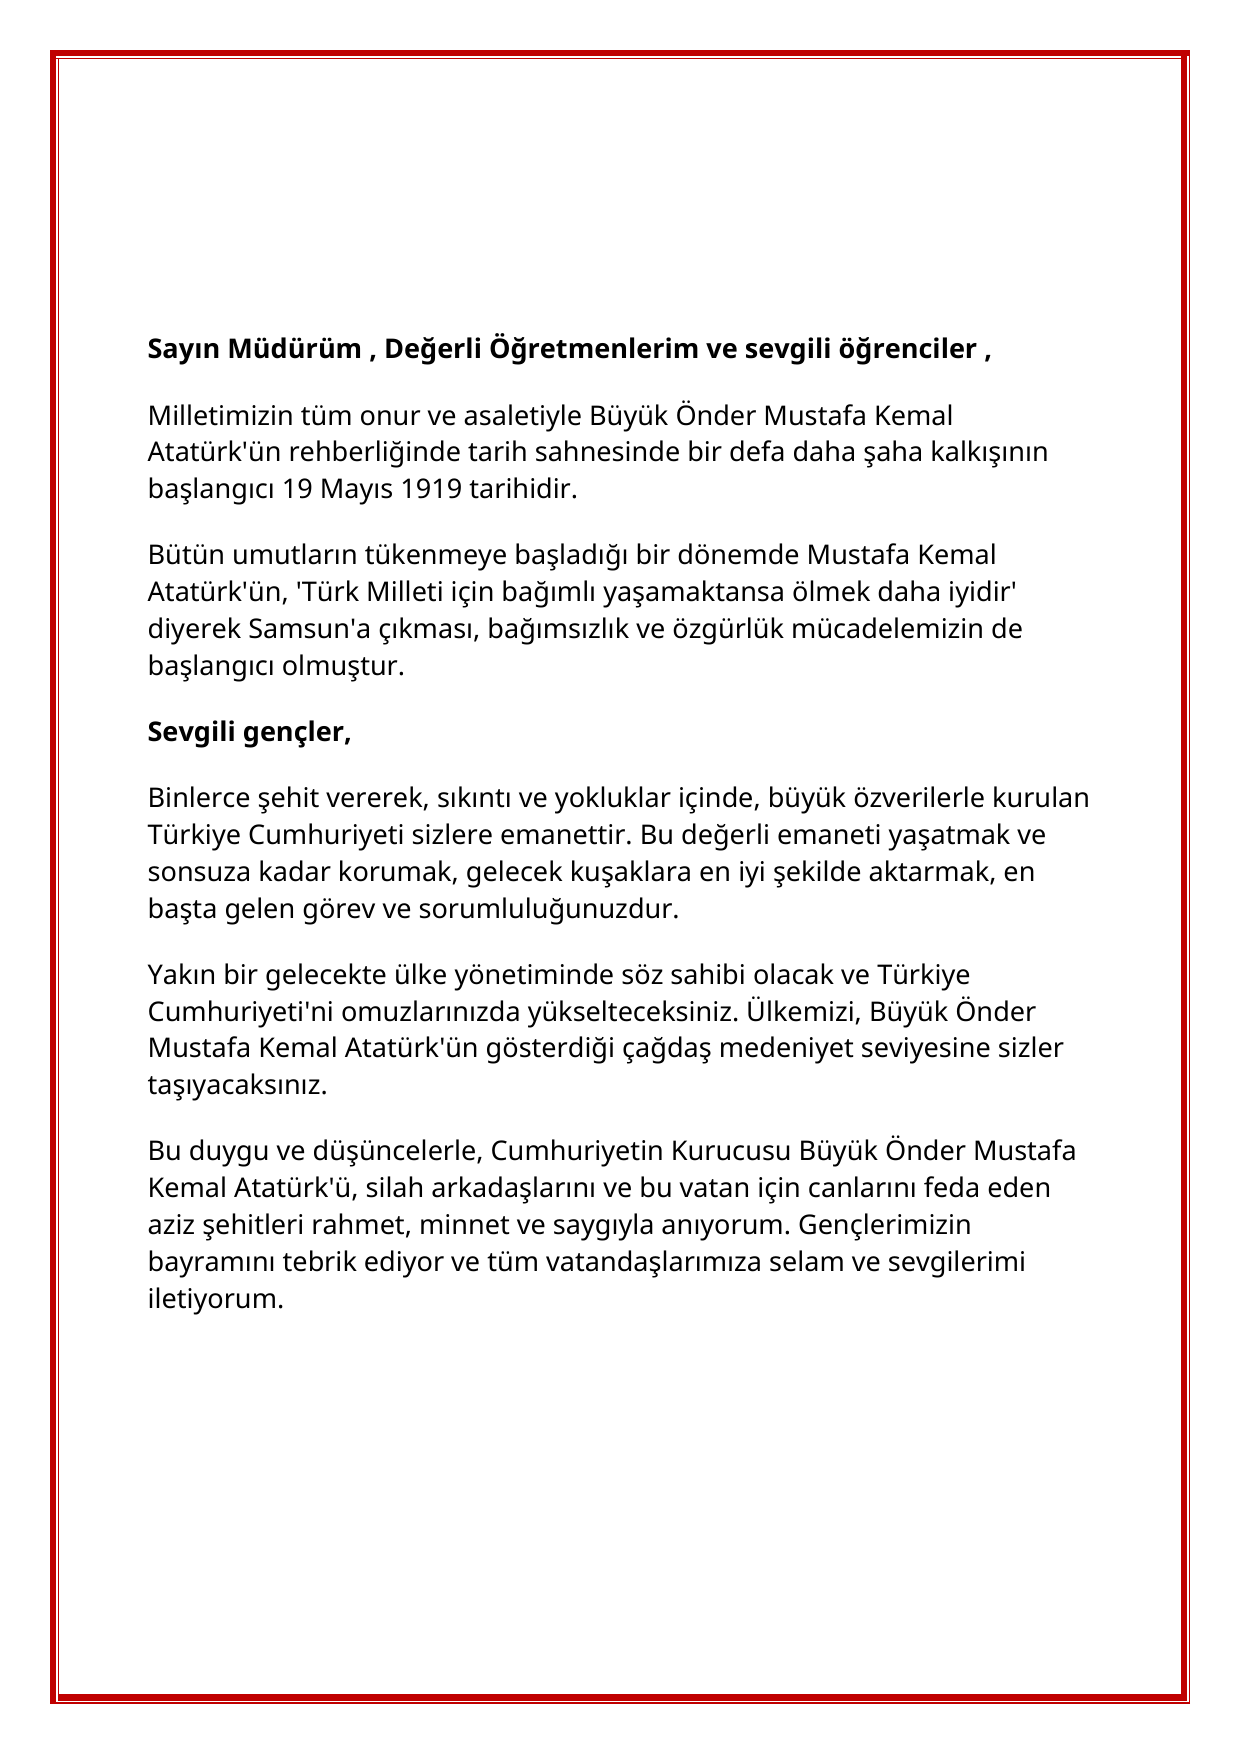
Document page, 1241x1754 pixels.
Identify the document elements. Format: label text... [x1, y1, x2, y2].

text Bu duygu ve düşüncelerle, Cumhuriyetin Kurucusu Büyük Önder Mustafa Kemal Atatürk'ü, silah arkadaşlarını ve bu vatan için canlarını feda eden aziz şehitleri rahmet, minnet ve saygıyla anıyorum. Gençlerimizin bayramını tebrik ediyor ve tüm vatandaşlarımıza selam ve sevgilerimi iletiyorum. [147, 1132, 1093, 1316]
text Yakın bir gelecekte ülke yönetiminde söz sahibi olacak ve Türkiye Cumhuriyeti'ni omuzlarınızda yükselteceksiniz. Ülkemizi, Büyük Önder Mustafa Kemal Atatürk'ün gösterdiği çağdaş medeniyet seviyesine sizler taşıyacaksınız. [147, 955, 1093, 1103]
text Bütün umutların tükenmeye başladığı bir dönemde Mustafa Kemal Atatürk'ün, 'Türk Milleti için bağımlı yaşamaktansa ölmek daha iyidir' diyerek Samsun'a çıkması, bağımsızlık ve özgürlük mücadelemizin de başlangıcı olmuştur. [147, 536, 1093, 683]
text Milletimizin tüm onur ve asaletiyle Büyük Önder Mustafa Kemal Atatürk'ün rehberliğinde tarih sahnesinde bir defa daha şaha kalkışının başlangıcı 19 Mayıs 1919 tarihidir. [147, 396, 1093, 507]
text Sevgili gençler, [147, 712, 1093, 749]
text Binlerce şehit vererek, sıkıntı ve yokluklar içinde, büyük özverilerle kurulan Türkiye Cumhuriyeti sizlere emanettir. Bu değerli emaneti yaşatmak ve sonsuza kadar korumak, gelecek kuşaklara en iyi şekilde aktarmak, en başta gelen görev ve sorumluluğunuzdur. [147, 778, 1093, 926]
text Sayın Müdürüm , Değerli Öğretmenlerim ve sevgili öğrenciler , [147, 330, 1093, 367]
